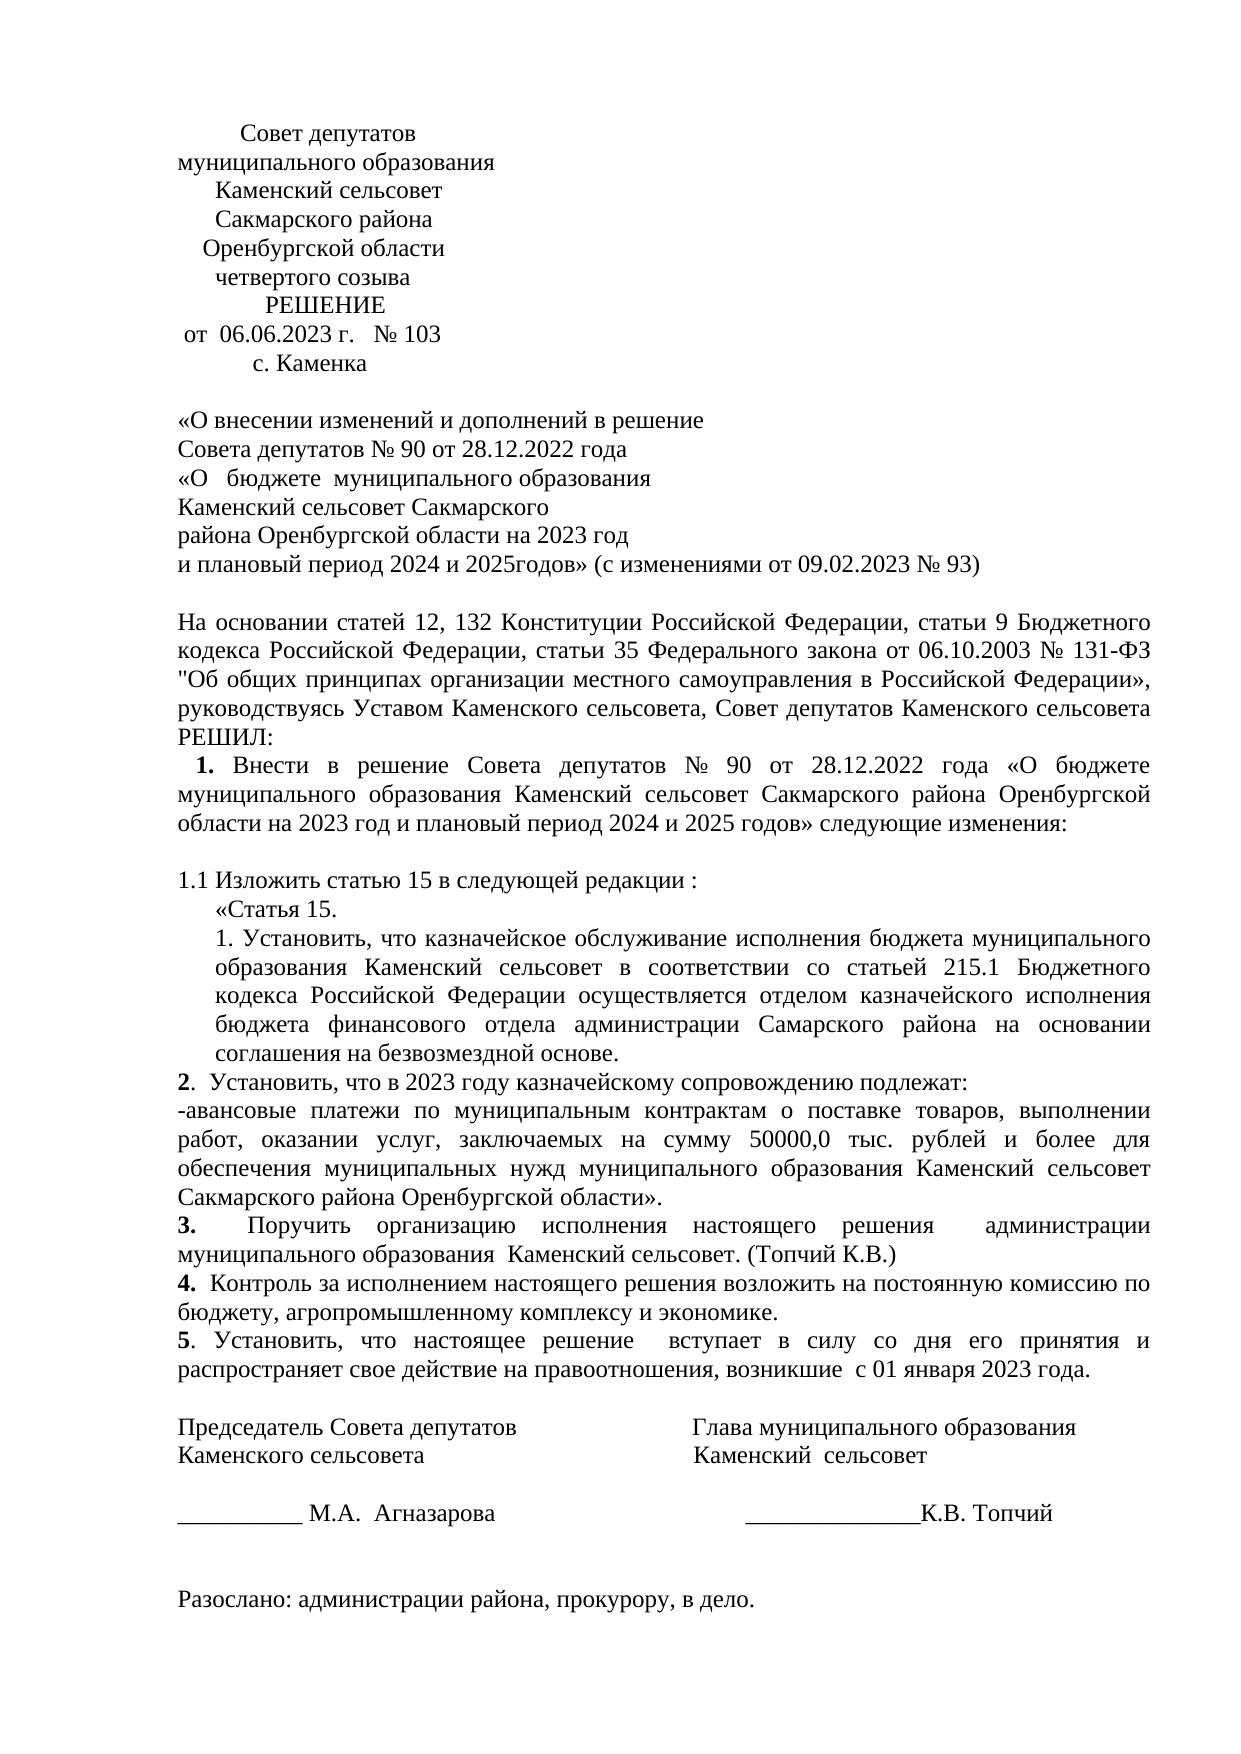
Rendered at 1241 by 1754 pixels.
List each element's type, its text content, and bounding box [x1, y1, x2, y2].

text района Оренбургской области на 2023 год [177, 521, 1152, 549]
list Изложить статью 15 в следующей редакции : [177, 866, 1152, 894]
text 1. Внести в решение Совета депутатов № 90 от 28.12.2022 года «О бюджете муниципального образования Каменский сельсовет Сакмарского района Оренбургской области на 2023 год и плановый период 2024 и 2025 годов» следующие изменения: [177, 751, 1152, 837]
text «О бюджете муниципального образования [177, 463, 1152, 492]
text с. Каменка [177, 348, 1152, 377]
text 3. Поручить организацию исполнения настоящего решения администрации муниципального образования Каменский сельсовет. (Топчий К.В.) [177, 1211, 1152, 1268]
text 1. Установить, что казначейское обслуживание исполнения бюджета муниципального образования Каменский сельсовет в соответствии со статьей 215.1 Бюджетного кодекса Российской Федерации осуществляется отделом казначейского исполнения бюджета финансового отдела администрации Самарского района на основании соглашения на безвозмездной основе. [215, 923, 1152, 1067]
text __________ М.А. Агназарова ______________К.В. Топчий [177, 1498, 1152, 1527]
text четвертого созыва [177, 262, 1152, 291]
text Совет депутатов [177, 118, 1152, 147]
text и плановый период 2024 и 2025годов» (с изменениями от 09.02.2023 № 93) [177, 549, 1152, 578]
text -авансовые платежи по муниципальным контрактам о поставке товаров, выполнении работ, оказании услуг, заключаемых на сумму 50000,0 тыс. рублей и более для обеспечения муниципальных нужд муниципального образования Каменский сельсовет Сакмарского района Оренбургской области». [177, 1096, 1152, 1211]
text муниципального образования [177, 147, 1152, 176]
text «О внесении изменений и дополнений в решение [177, 406, 1152, 434]
text Каменский сельсовет Сакмарского [177, 492, 1152, 521]
text Разослано: администрации района, прокурору, в дело. [177, 1584, 1152, 1613]
text 2. Установить, что в 2023 году казначейскому сопровождению подлежат: [177, 1067, 1152, 1096]
text РЕШЕНИЕ [177, 291, 1152, 319]
text Председатель Совета депутатов Глава муниципального образования [133, 1412, 1152, 1441]
text «Статья 15. [215, 894, 1152, 923]
text На основании статей 12, 132 Конституции Российской Федерации, статьи 9 Бюджетного кодекса Российской Федерации, статьи 35 Федерального закона от 06.10.2003 № 131-ФЗ "Об общих принципах организации местного самоуправления в Российской Федерации», руководствуясь Уставом Каменского сельсовета, Совет депутатов Каменского сельсовета РЕШИЛ: [177, 607, 1152, 751]
text Каменский сельсовет [177, 176, 1152, 204]
text Каменского сельсовета Каменский сельсовет [177, 1441, 1152, 1469]
text Оренбургской области [177, 233, 1152, 262]
text 4. Контроль за исполнением настоящего решения возложить на постоянную комиссию по бюджету, агропромышленному комплексу и экономике. [177, 1268, 1152, 1326]
text Сакмарского района [177, 204, 1152, 233]
text Совета депутатов № 90 от 28.12.2022 года [177, 434, 1152, 463]
text от 06.06.2023 г. № 103 [177, 319, 1152, 348]
text 5. Установить, что настоящее решение вступает в силу со дня его принятия и распространяет свое действие на правоотношения, возникшие с 01 января 2023 года. [177, 1326, 1152, 1383]
